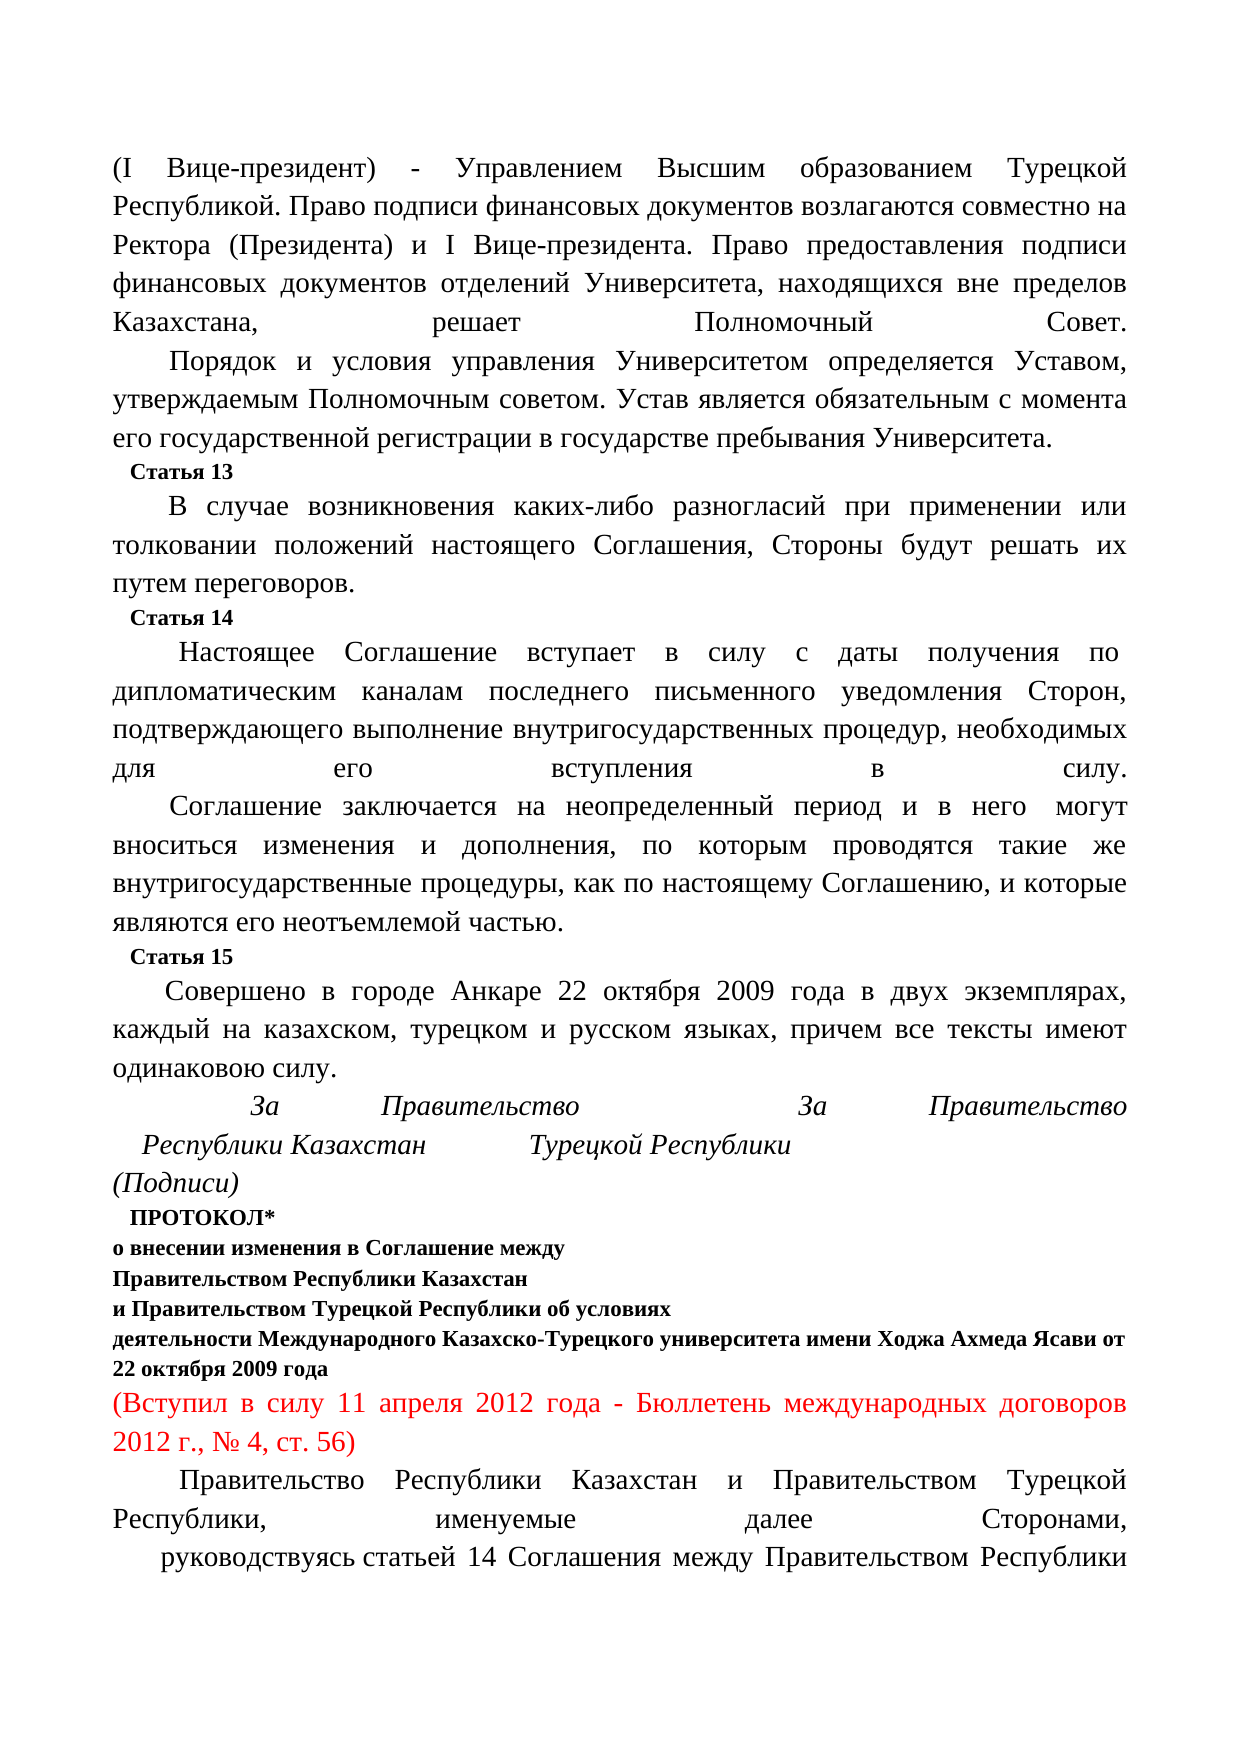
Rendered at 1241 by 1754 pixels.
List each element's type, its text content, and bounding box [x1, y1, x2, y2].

text (Подписи) [112, 1166, 1128, 1199]
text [112, 150, 1128, 453]
text Статья 13 [112, 458, 1128, 485]
text Совершено в городе Анкаре 22 октября 2009 года в двух экземплярах, каждый на казахском, турецком и русском языках, причем все тексты имеют одинаковою силу. [112, 973, 1128, 1083]
text В случае возникновения каких-либо разногласий при применении или толковании положений настоящего Соглашения, Стороны будут решать их путем переговоров. [112, 488, 1128, 599]
text (Вступил в силу 11 апреля 2012 года - Бюллетень международных договоров 2012 г., № 4, ст. 56) [112, 1385, 1128, 1457]
text Статья 14 [112, 604, 1128, 631]
text Настоящее Соглашение вступает в силу с даты получения по дипломатическим каналам последнего письменного уведомления Сторон, подтверждающего выполнение внутригосударственных процедур, необходимых для его вступления в силу. Соглашение заключается на неопределенный период и в него могут вноситься изменения и дополнения, по которым проводятся такие же внутригосударственные процедуры, как по настоящему Соглашению, и которые являются его неотъемлемой частью. [112, 634, 1128, 938]
text Статья 15 [112, 943, 1128, 969]
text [112, 1462, 1128, 1573]
text За Правительство За Правительство Республики Казахстан Турецкой Республики [112, 1088, 1128, 1161]
text ПРОТОКОЛ* о внесении изменения в Соглашение между Правительством Республики Казахстан и Правительством Турецкой Республики об условиях деятельности Международного Казахско-Турецкого университета имени Ходжа Ахмеда Ясави от 22 октября 2009 года [112, 1204, 1128, 1382]
